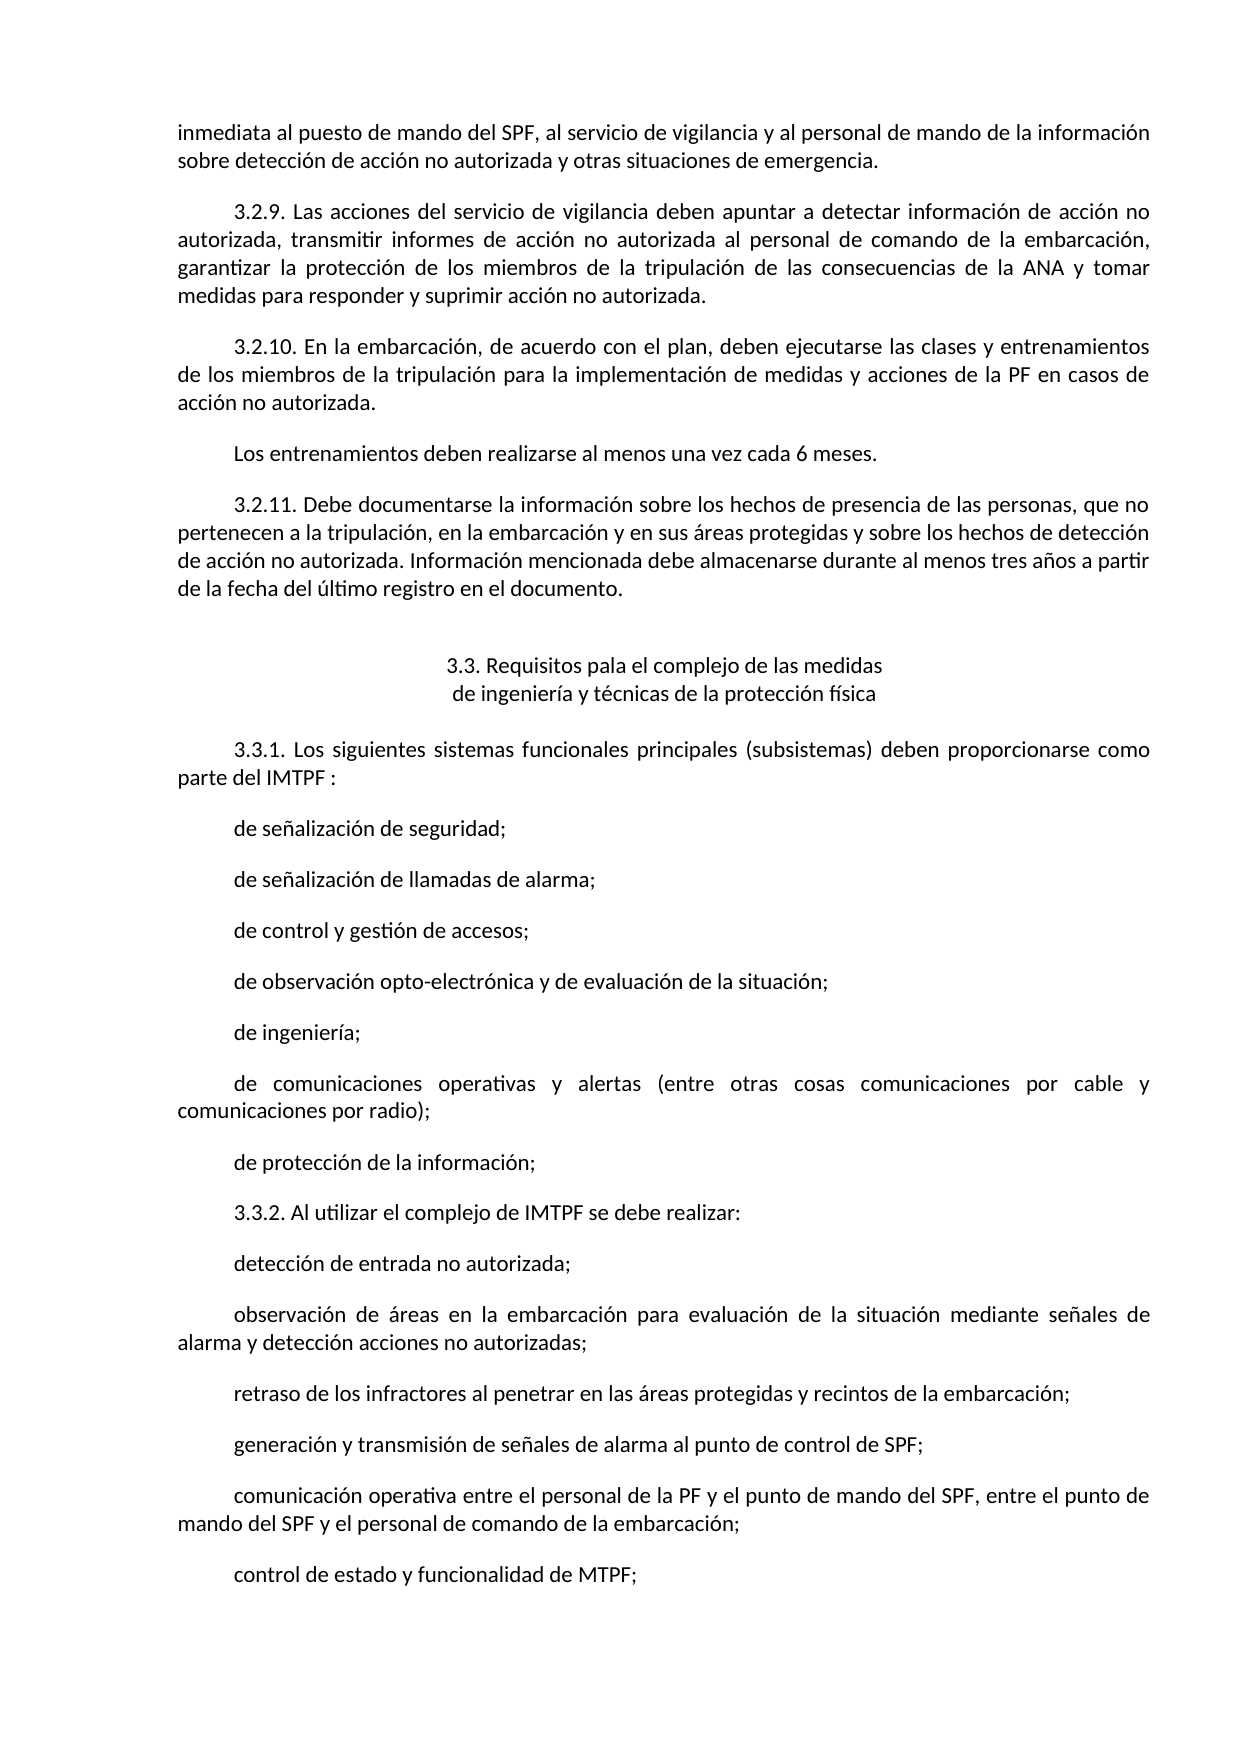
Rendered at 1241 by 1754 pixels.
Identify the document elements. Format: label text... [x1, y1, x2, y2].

text de ingeniería; [177, 1018, 1152, 1046]
text de señalización de seguridad; [177, 814, 1152, 842]
text observación de áreas en la embarcación para evaluación de la situación mediante señales de alarma y detección acciones no autorizadas; [177, 1300, 1152, 1356]
text 3.2.11. Debe documentarse la información sobre los hechos de presencia de las personas, que no pertenecen a la tripulación, en la embarcación y en sus áreas protegidas y sobre los hechos de detección de acción no autorizada. Información mencionada debe almacenarse durante al menos tres años a partir de la fecha del último registro en el documento. [177, 490, 1152, 602]
text de observación opto-electrónica y de evaluación de la situación; [177, 967, 1152, 995]
text 3.3.2. Al utilizar el complejo de IMTPF se debe realizar: [177, 1198, 1152, 1227]
text retraso de los infractores al penetrar en las áreas protegidas y recintos de la embarcación; [177, 1379, 1152, 1407]
text generación y transmisión de señales de alarma al punto de control de SPF; [177, 1430, 1152, 1458]
text comunicación operativa entre el personal de la PF y el punto de mando del SPF, entre el punto de mando del SPF y el personal de comando de la embarcación; [177, 1481, 1152, 1537]
text de señalización de llamadas de alarma; [177, 865, 1152, 893]
text Los entrenamientos deben realizarse al menos una vez cada 6 meses. [177, 439, 1152, 467]
text 3.3.1. Los siguientes sistemas funcionales principales (subsistemas) deben proporcionarse como parte del IMTPF : [177, 735, 1152, 791]
text de protección de la información; [177, 1148, 1152, 1176]
text detección de entrada no autorizada; [177, 1249, 1152, 1277]
text 3.2.9. Las acciones del servicio de vigilancia deben apuntar a detectar información de acción no autorizada, transmitir informes de acción no autorizada al personal de comando de la embarcación, garantizar la protección de los miembros de la tripulación de las consecuencias de la ANA y tomar medidas para responder y suprimir acción no autorizada. [177, 197, 1152, 309]
text de ingeniería y técnicas de la protección física [177, 679, 1152, 707]
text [177, 118, 1152, 174]
text 3.3. Requisitos pala el complejo de las medidas [177, 651, 1152, 679]
text de control y gestión de accesos; [177, 916, 1152, 944]
text de comunicaciones operativas y alertas (entre otras cosas comunicaciones por cable y comunicaciones por radio); [177, 1069, 1152, 1125]
text 3.2.10. En la embarcación, de acuerdo con el plan, deben ejecutarse las clases y entrenamientos de los miembros de la tripulación para la implementación de medidas y acciones de la PF en casos de acción no autorizada. [177, 332, 1152, 416]
text control de estado y funcionalidad de MTPF; [177, 1560, 1152, 1588]
